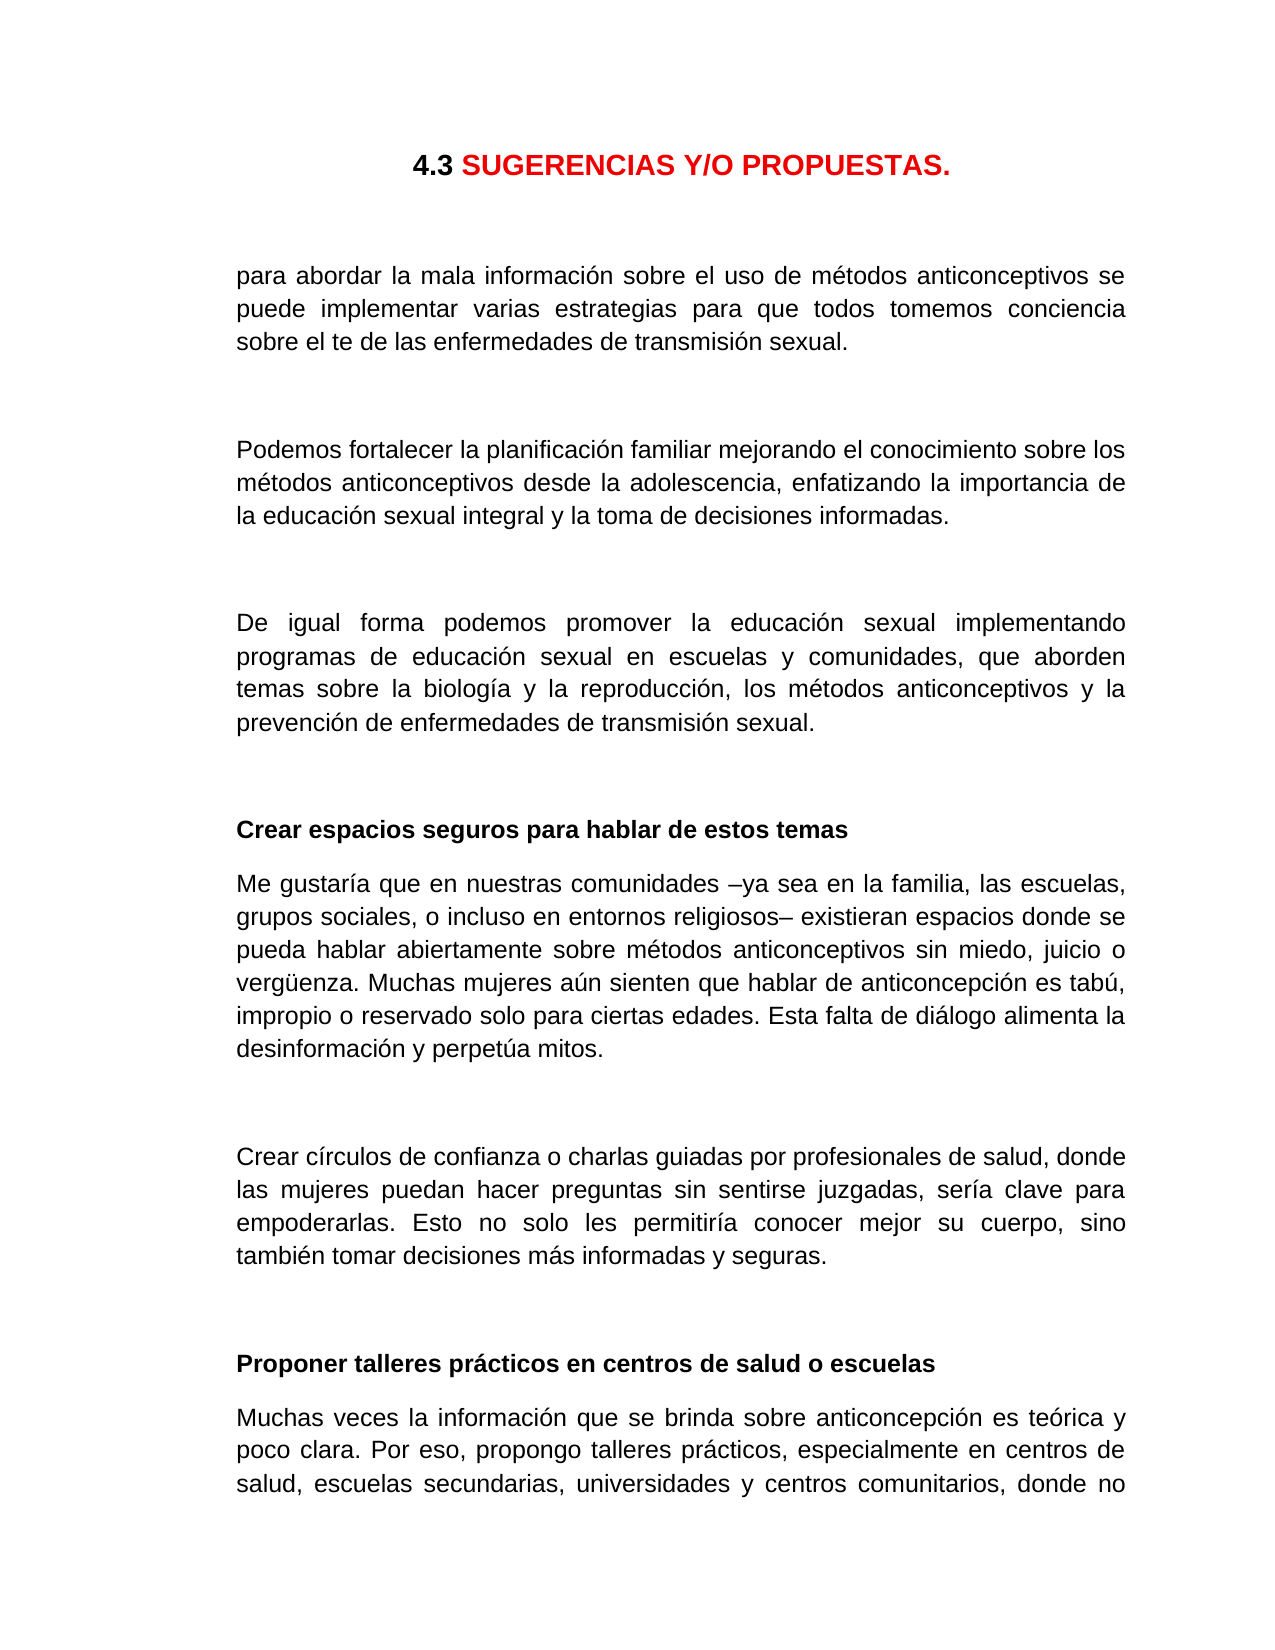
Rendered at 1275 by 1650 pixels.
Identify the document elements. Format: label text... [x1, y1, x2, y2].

text De igual forma podemos promover la educación sexual implementando programas de educación sexual en escuelas y comunidades, que aborden temas sobre la biología y la reproducción, los métodos anticonceptivos y la prevención de enfermedades de transmisión sexual. [236, 608, 1127, 736]
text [236, 1402, 1127, 1497]
text Proponer talleres prácticos en centros de salud o escuelas [236, 1349, 1127, 1377]
text Crear círculos de confianza o charlas guiadas por profesionales de salud, donde las mujeres puedan hacer preguntas sin sentirse juzgadas, sería clave para empoderarlas. Esto no solo les permitiría conocer mejor su cuerpo, sino también tomar decisiones más informadas y seguras. [236, 1142, 1127, 1270]
text Podemos fortalecer la planificación familiar mejorando el conocimiento sobre los métodos anticonceptivos desde la adolescencia, enfatizando la importancia de la educación sexual integral y la toma de decisiones informadas. [236, 435, 1127, 529]
text para abordar la mala información sobre el uso de métodos anticonceptivos se puede implementar varias estrategias para que todos tomemos conciencia sobre el te de las enfermedades de transmisión sexual. [236, 261, 1127, 356]
text Me gustaría que en nuestras comunidades –ya sea en la familia, las escuelas, grupos sociales, o incluso en entornos religiosos– existieran espacios donde se pueda hablar abiertamente sobre métodos anticonceptivos sin miedo, juicio o vergüenza. Muchas mujeres aún sienten que hablar de anticoncepción es tabú, impropio o reservado solo para ciertas edades. Esta falta de diálogo alimenta la desinformación y perpetúa mitos. [236, 869, 1127, 1063]
text 4.3 SUGERENCIAS Y/O PROPUESTAS. [236, 148, 1127, 181]
text Crear espacios seguros para hablar de estos temas [236, 815, 1127, 844]
